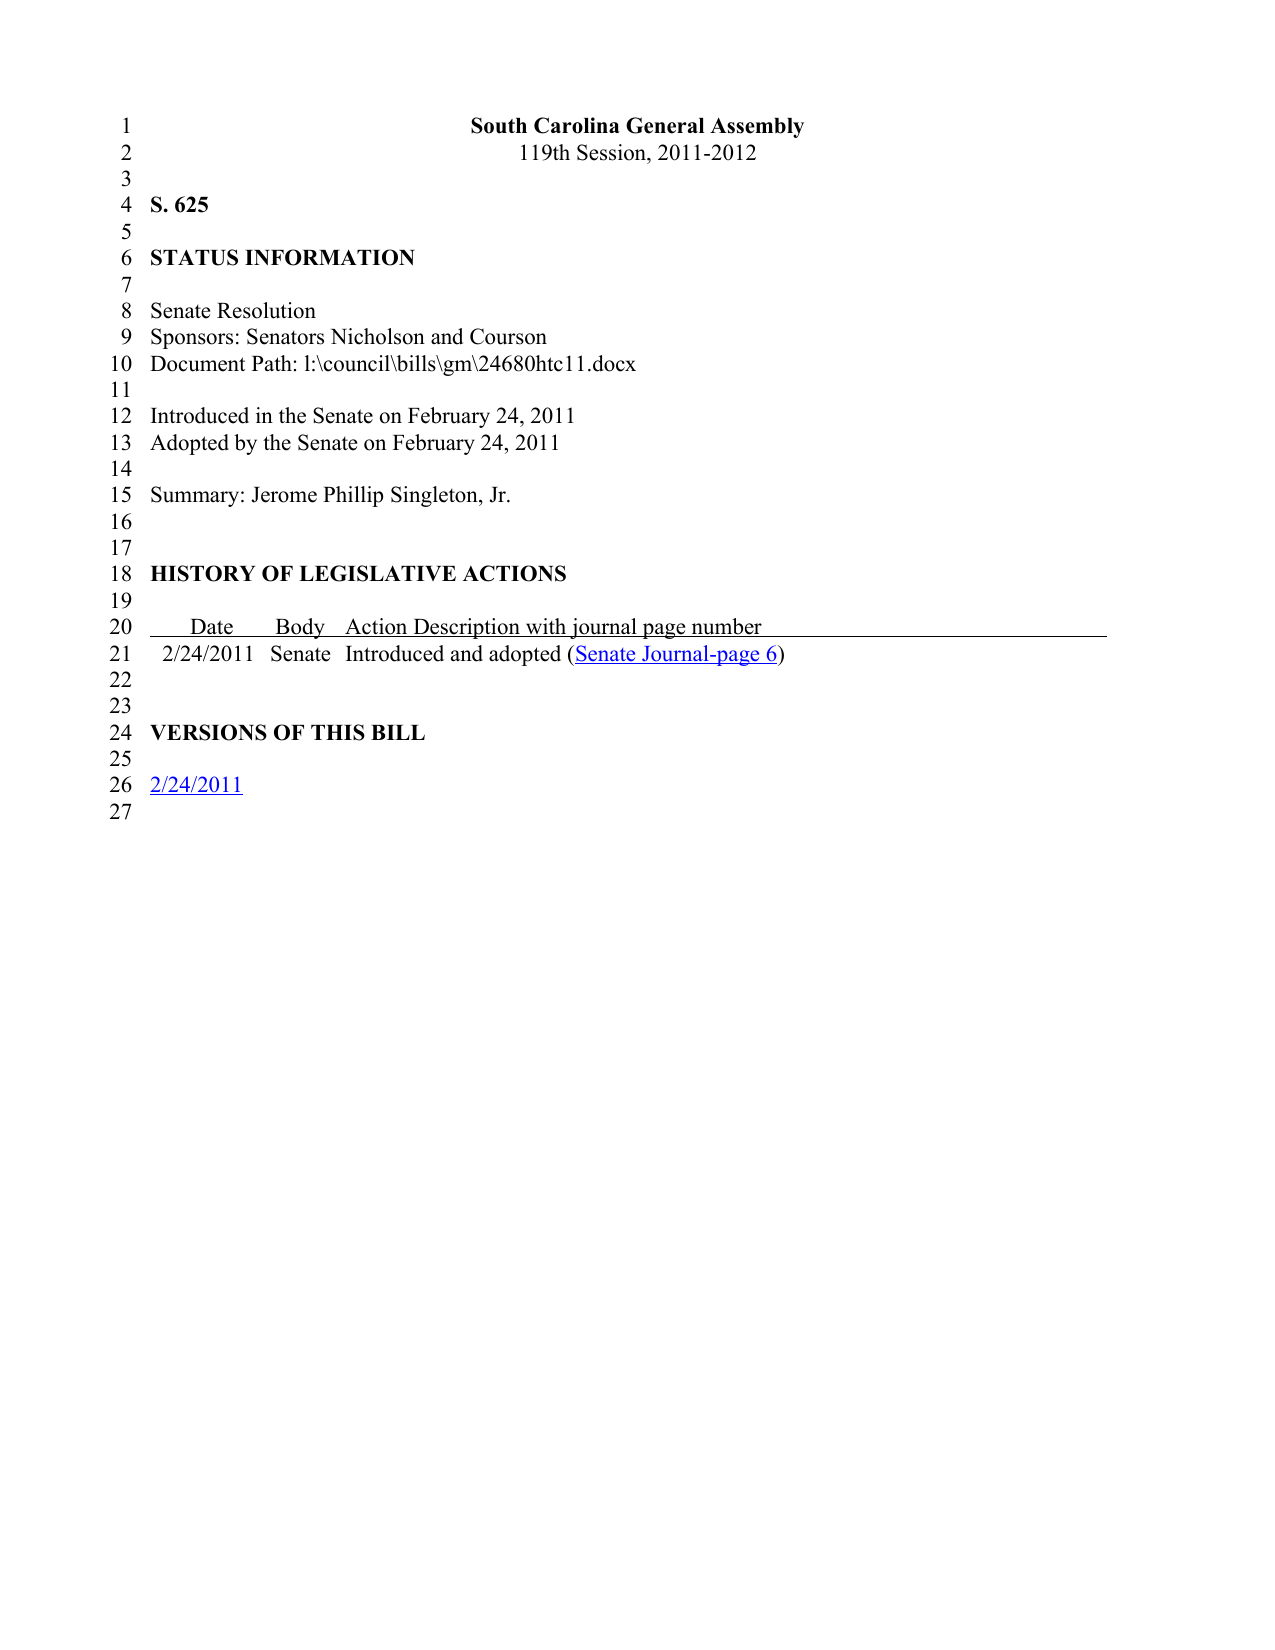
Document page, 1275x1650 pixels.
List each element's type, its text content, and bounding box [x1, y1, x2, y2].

text HISTORY OF LEGISLATIVE ACTIONS [150, 561, 1125, 587]
text S. 625 [150, 192, 1125, 218]
text Date Body Action Description with journal page number [150, 613, 1125, 639]
text STATUS INFORMATION [150, 244, 1125, 271]
text Adopted by the Senate on February 24, 2011 [150, 429, 1125, 455]
text 2/24/2011 Senate Introduced and adopted (Senate Journal-page 6) [150, 639, 1125, 666]
text 2/24/2011 [150, 771, 1125, 798]
text VERSIONS OF THIS BILL [150, 719, 1125, 745]
text Document Path: l:\council\bills\gm\24680htc11.docx [150, 350, 1125, 376]
text Senate Resolution [150, 297, 1125, 323]
text 119th Session, 2011-2012 [150, 139, 1125, 165]
text Introduced in the Senate on February 24, 2011 [150, 402, 1125, 429]
text Sponsors: Senators Nicholson and Courson [150, 323, 1125, 350]
text Summary: Jerome Phillip Singleton, Jr. [150, 481, 1125, 508]
text South Carolina General Assembly [150, 112, 1125, 139]
